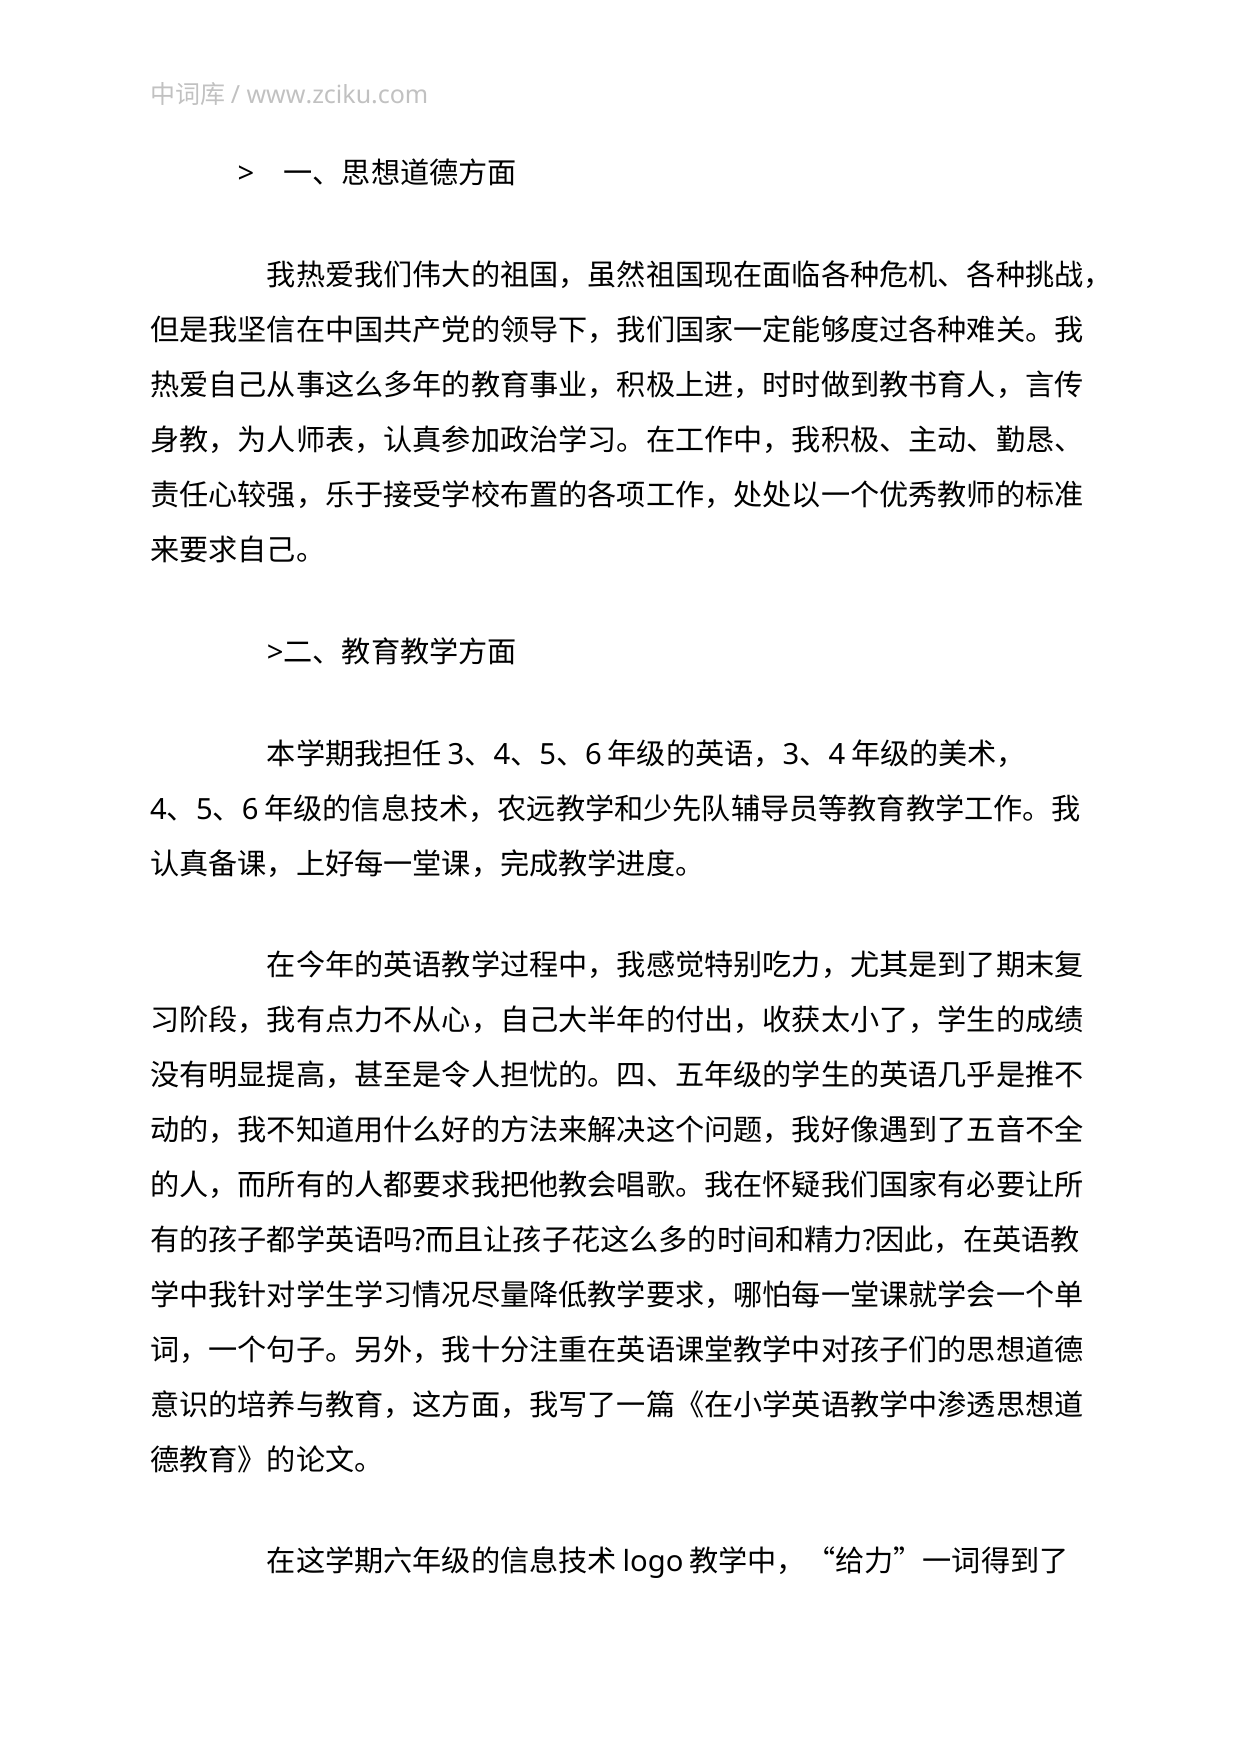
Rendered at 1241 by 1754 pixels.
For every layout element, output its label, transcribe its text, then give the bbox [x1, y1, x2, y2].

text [150, 1538, 1090, 1580]
text > 一、思想道德方面 [150, 150, 1090, 192]
text >二、教育教学方面 [150, 628, 1090, 671]
text 我热爱我们伟大的祖国，虽然祖国现在面临各种危机、各种挑战，但是我坚信在中国共产党的领导下，我们国家一定能够度过各种难关。我热爱自己从事这么多年的教育事业，积极上进，时时做到教书育人，言传身教，为人师表，认真参加政治学习。在工作中，我积极、主动、勤恳、责任心较强，乐于接受学校布置的各项工作，处处以一个优秀教师的标准来要求自己。 [150, 252, 1090, 569]
text 本学期我担任3、4、5、6年级的英语，3、4年级的美术，4、5、6年级的信息技术，农远教学和少先队辅导员等教育教学工作。我认真备课，上好每一堂课，完成教学进度。 [150, 730, 1090, 882]
text 在今年的英语教学过程中，我感觉特别吃力，尤其是到了期末复习阶段，我有点力不从心，自己大半年的付出，收获太小了，学生的成绩没有明显提高，甚至是令人担忧的。四、五年级的学生的英语几乎是推不动的，我不知道用什么好的方法来解决这个问题，我好像遇到了五音不全的人，而所有的人都要求我把他教会唱歌。我在怀疑我们国家有必要让所有的孩子都学英语吗?而且让孩子花这么多的时间和精力?因此，在英语教学中我针对学生学习情况尽量降低教学要求，哪怕每一堂课就学会一个单词，一个句子。另外，我十分注重在英语课堂教学中对孩子们的思想道德意识的培养与教育，这方面，我写了一篇《在小学英语教学中渗透思想道德教育》的论文。 [150, 942, 1090, 1478]
